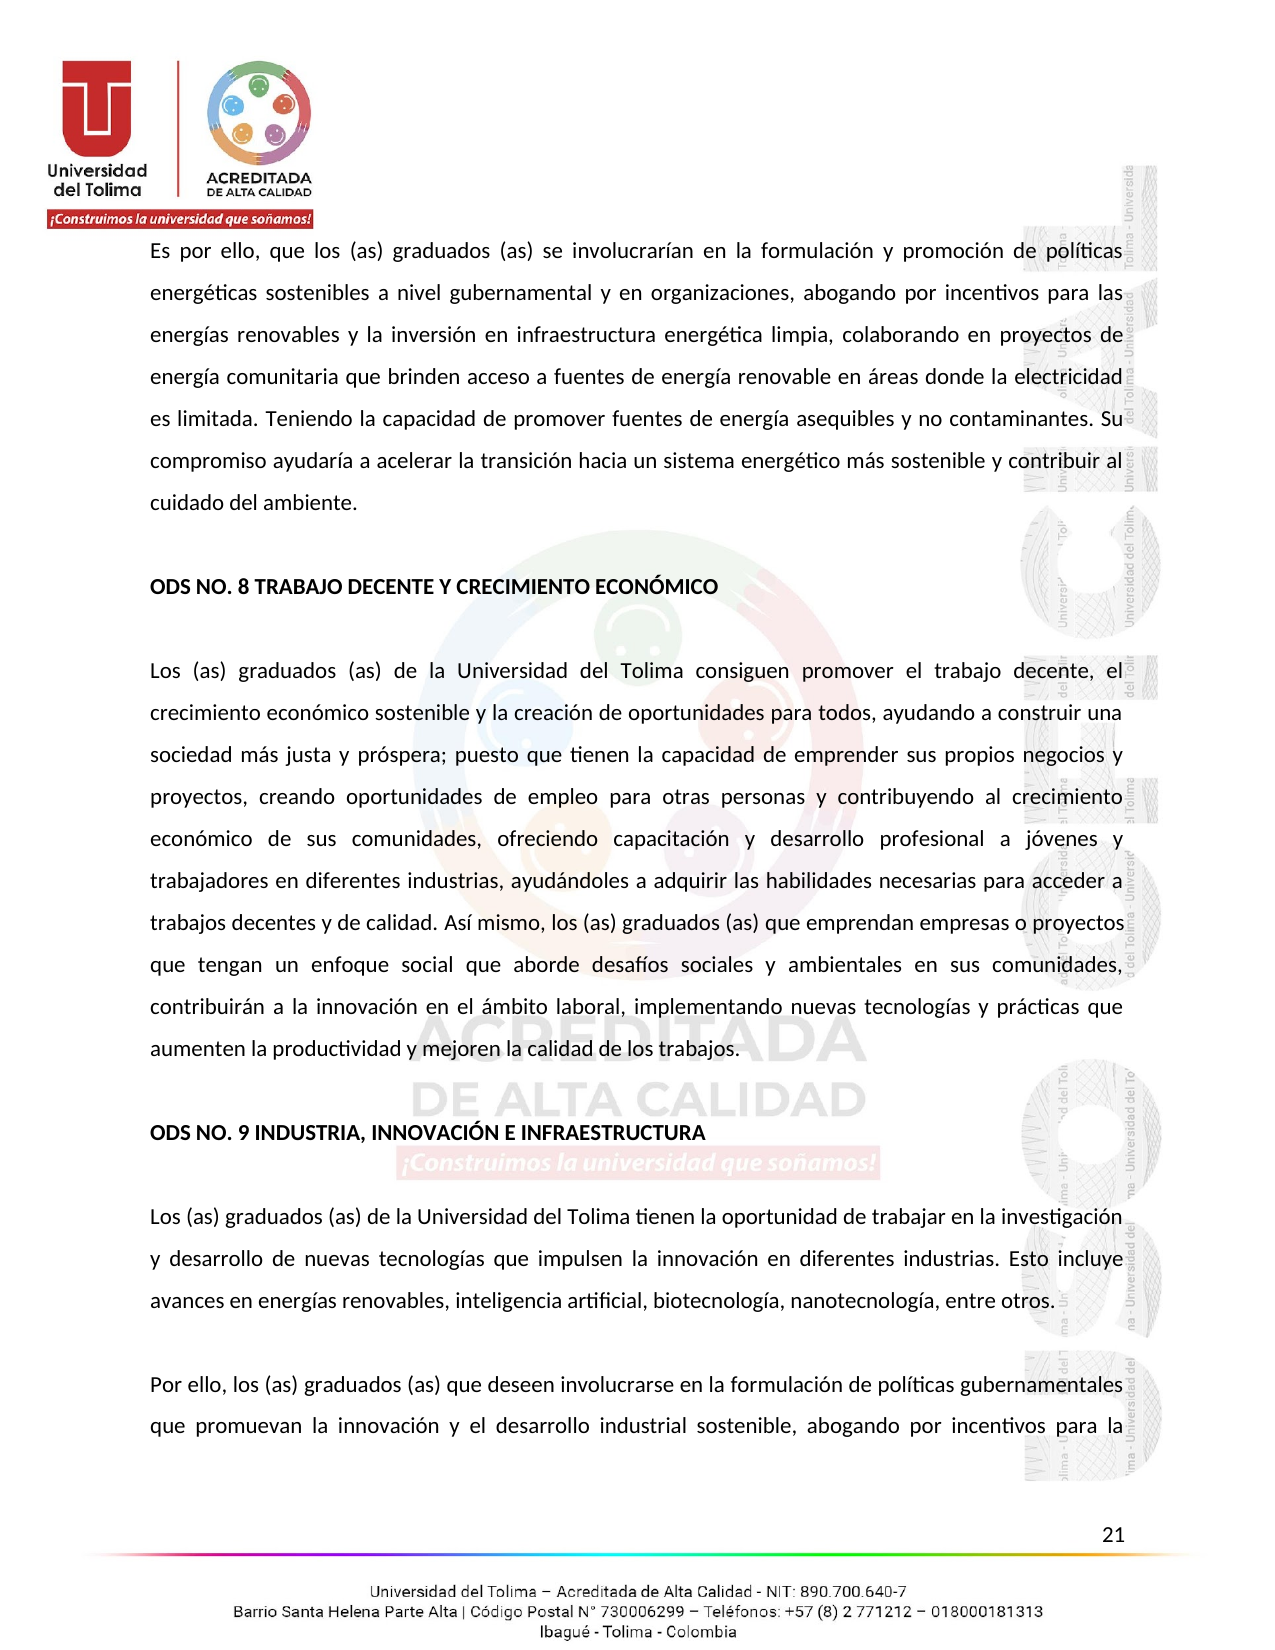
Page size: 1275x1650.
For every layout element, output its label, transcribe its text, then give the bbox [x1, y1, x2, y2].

text Es por ello, que los (as) graduados (as) se involucrarían en la formulación y promoción de políticas energéticas sostenibles a nivel gubernamental y en organizaciones, abogando por incentivos para las energías renovables y la inversión en infraestructura energética limpia, colaborando en proyectos de energía comunitaria que brinden acceso a fuentes de energía renovable en áreas donde la electricidad es limitada. Teniendo la capacidad de promover fuentes de energía asequibles y no contaminantes. Su compromiso ayudaría a acelerar la transición hacia un sistema energético más sostenible y contribuir al cuidado del ambiente. [150, 236, 1125, 516]
text Los (as) graduados (as) de la Universidad del Tolima consiguen promover el trabajo decente, el crecimiento económico sostenible y la creación de oportunidades para todos, ayudando a construir una sociedad más justa y próspera; puesto que tienen la capacidad de emprender sus propios negocios y proyectos, creando oportunidades de empleo para otras personas y contribuyendo al crecimiento económico de sus comunidades, ofreciendo capacitación y desarrollo profesional a jóvenes y trabajadores en diferentes industrias, ayudándoles a adquirir las habilidades necesarias para acceder a trabajos decentes y de calidad. Así mismo, los (as) graduados (as) que emprendan empresas o proyectos que tengan un enfoque social que aborde desafíos sociales y ambientales en sus comunidades, contribuirán a la innovación en el ámbito laboral, implementando nuevas tecnologías y prácticas que aumenten la productividad y mejoren la calidad de los trabajos. [150, 656, 1125, 1062]
picture [0, 29, 1275, 1650]
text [150, 1370, 1125, 1440]
text ODS NO. 9 INDUSTRIA, INNOVACIÓN E INFRAESTRUCTURA [150, 1118, 1125, 1146]
text ODS NO. 8 TRABAJO DECENTE Y CRECIMIENTO ECONÓMICO [150, 572, 1125, 600]
text Los (as) graduados (as) de la Universidad del Tolima tienen la oportunidad de trabajar en la investigación y desarrollo de nuevas tecnologías que impulsen la innovación en diferentes industrias. Esto incluye avances en energías renovables, inteligencia artificial, biotecnología, nanotecnología, entre otros. [150, 1202, 1125, 1314]
